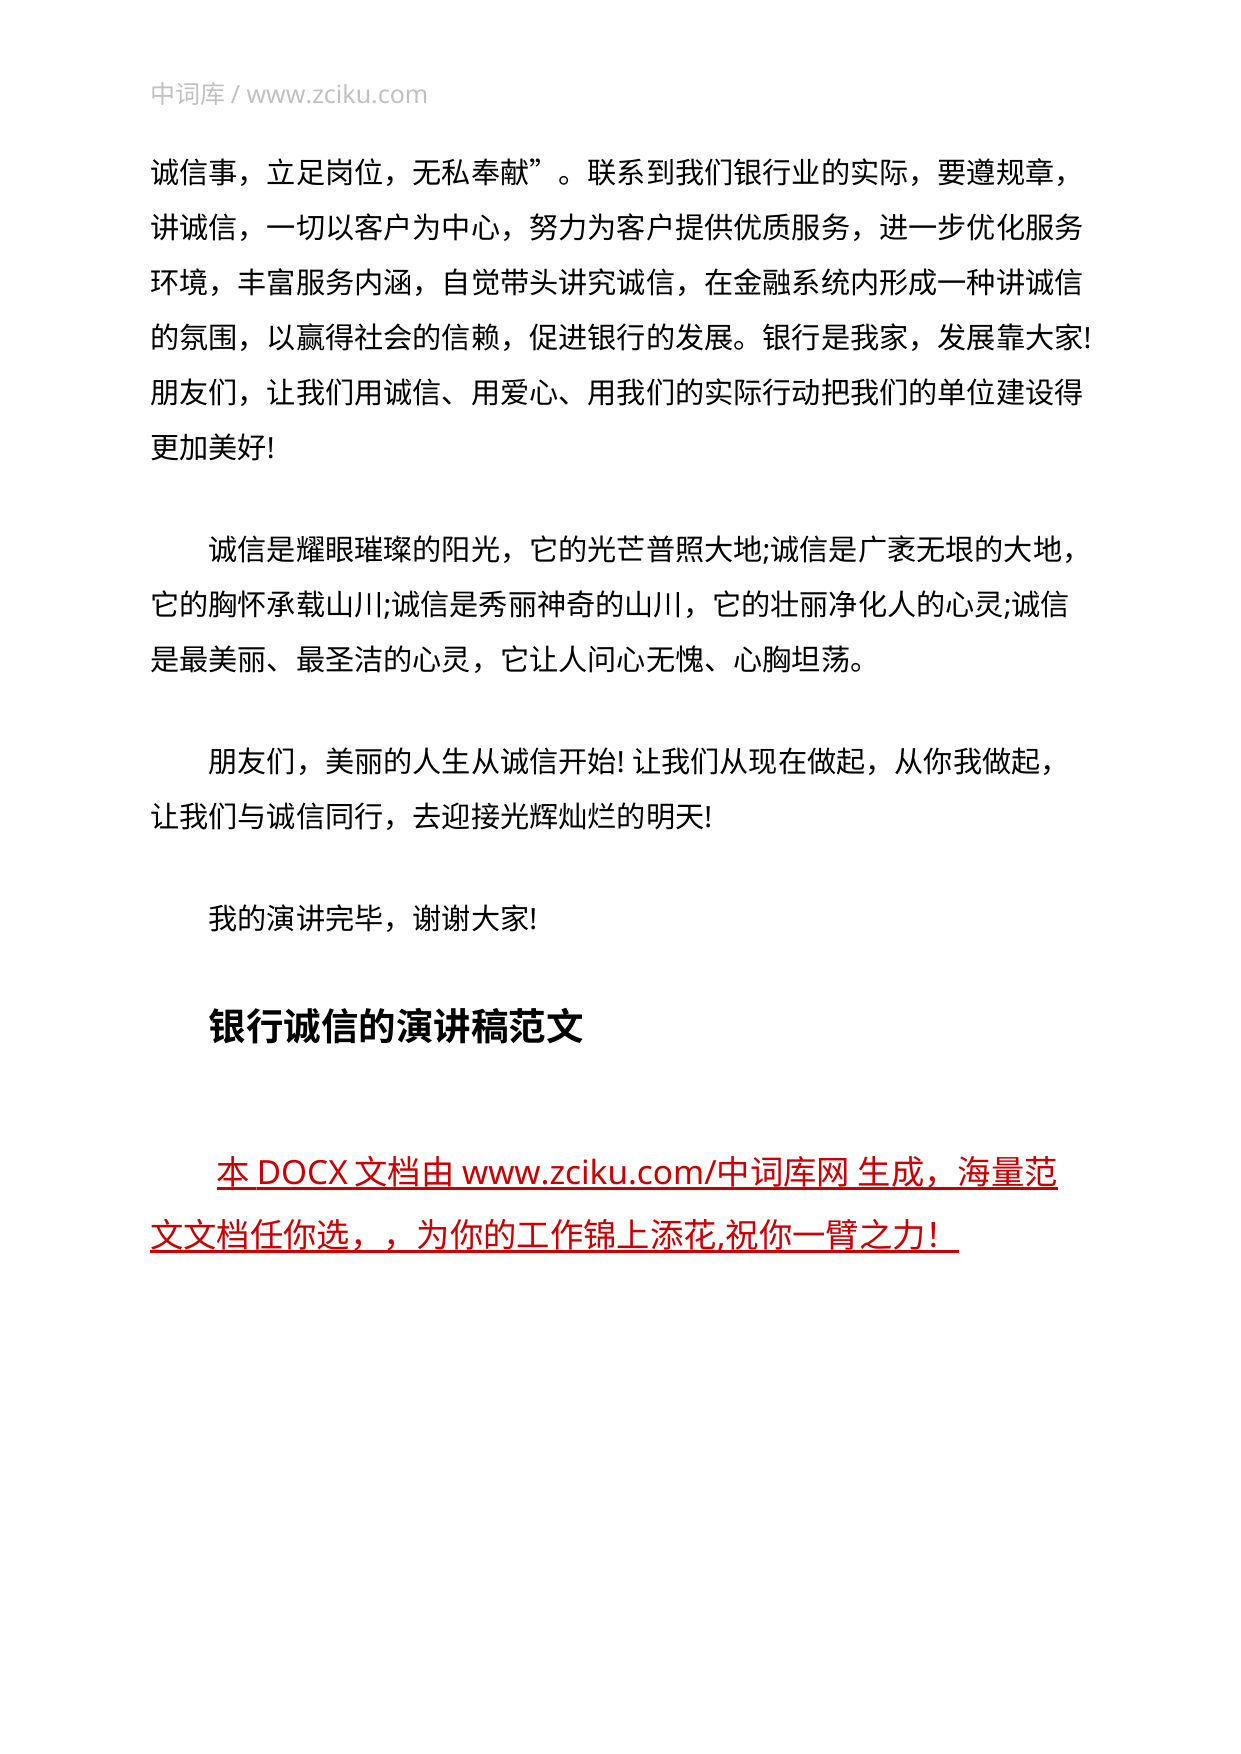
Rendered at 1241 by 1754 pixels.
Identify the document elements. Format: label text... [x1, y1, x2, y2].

text 我的演讲完毕，谢谢大家! [150, 895, 1090, 938]
text 银行诚信的演讲稿范文 [150, 997, 1090, 1052]
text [150, 150, 1090, 467]
text 诚信是耀眼璀璨的阳光，它的光芒普照大地;诚信是广袤无垠的大地，它的胸怀承载山川;诚信是秀丽神奇的山川，它的壮丽净化人的心灵;诚信是最美丽、最圣洁的心灵，它让人问心无愧、心胸坦荡。 [150, 527, 1090, 679]
text 本DOCX文档由 www.zciku.com/中词库网 生成，海量范文文档任你选，，为你的工作锦上添花,祝你一臂之力！ [150, 1146, 1090, 1257]
text 朋友们，美丽的人生从诚信开始! 让我们从现在做起，从你我做起，让我们与诚信同行，去迎接光辉灿烂的明天! [150, 738, 1090, 836]
